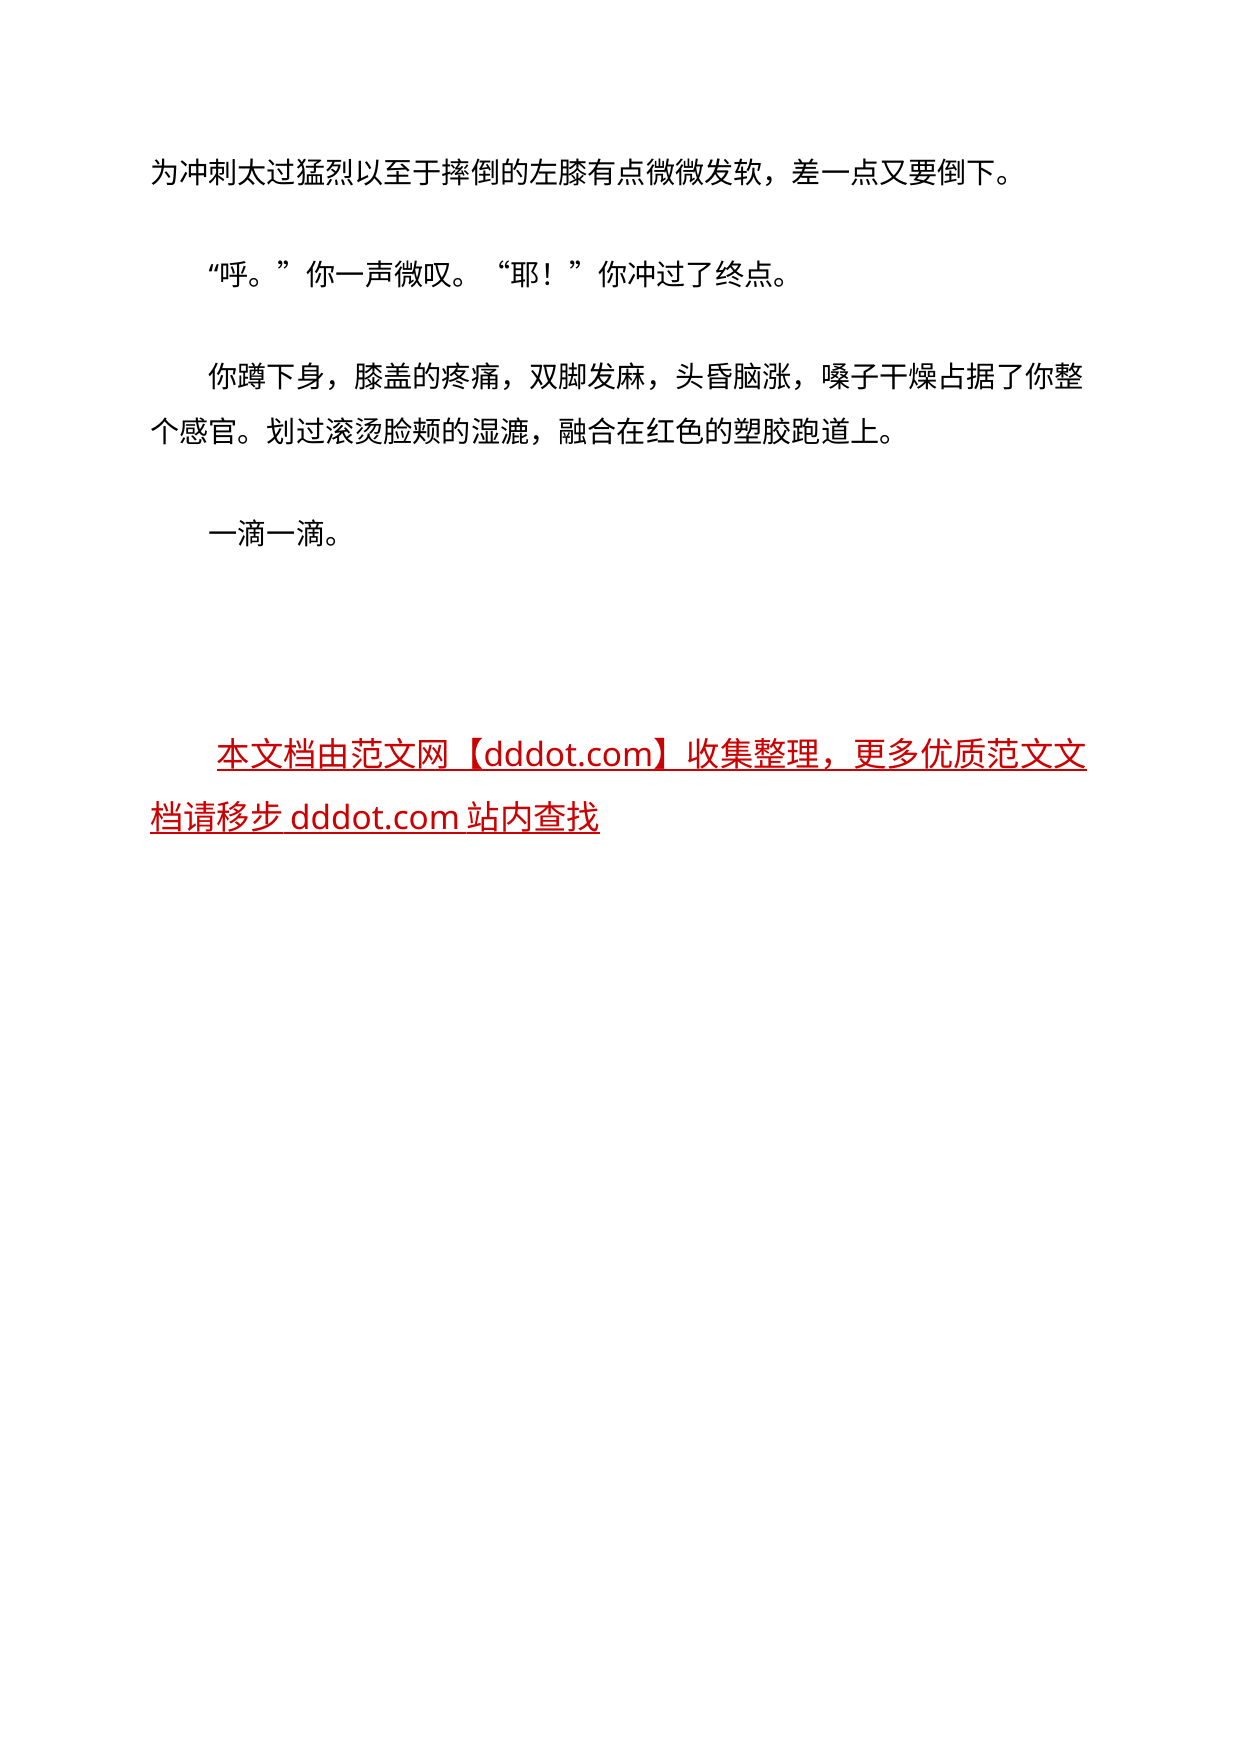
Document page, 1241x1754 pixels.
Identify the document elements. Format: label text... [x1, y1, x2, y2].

text “呼。”你一声微叹。“耶！”你冲过了终点。 [150, 252, 1090, 294]
text 本文档由范文网【dddot.com】收集整理，更多优质范文文档请移步dddot.com站内查找 [150, 728, 1090, 839]
text 一滴一滴。 [150, 510, 1090, 553]
text 你蹲下身，膝盖的疼痛，双脚发麻，头昏脑涨，嗓子干燥占据了你整个感官。划过滚烫脸颊的湿漉，融合在红色的塑胶跑道上。 [150, 354, 1090, 451]
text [150, 150, 1090, 192]
